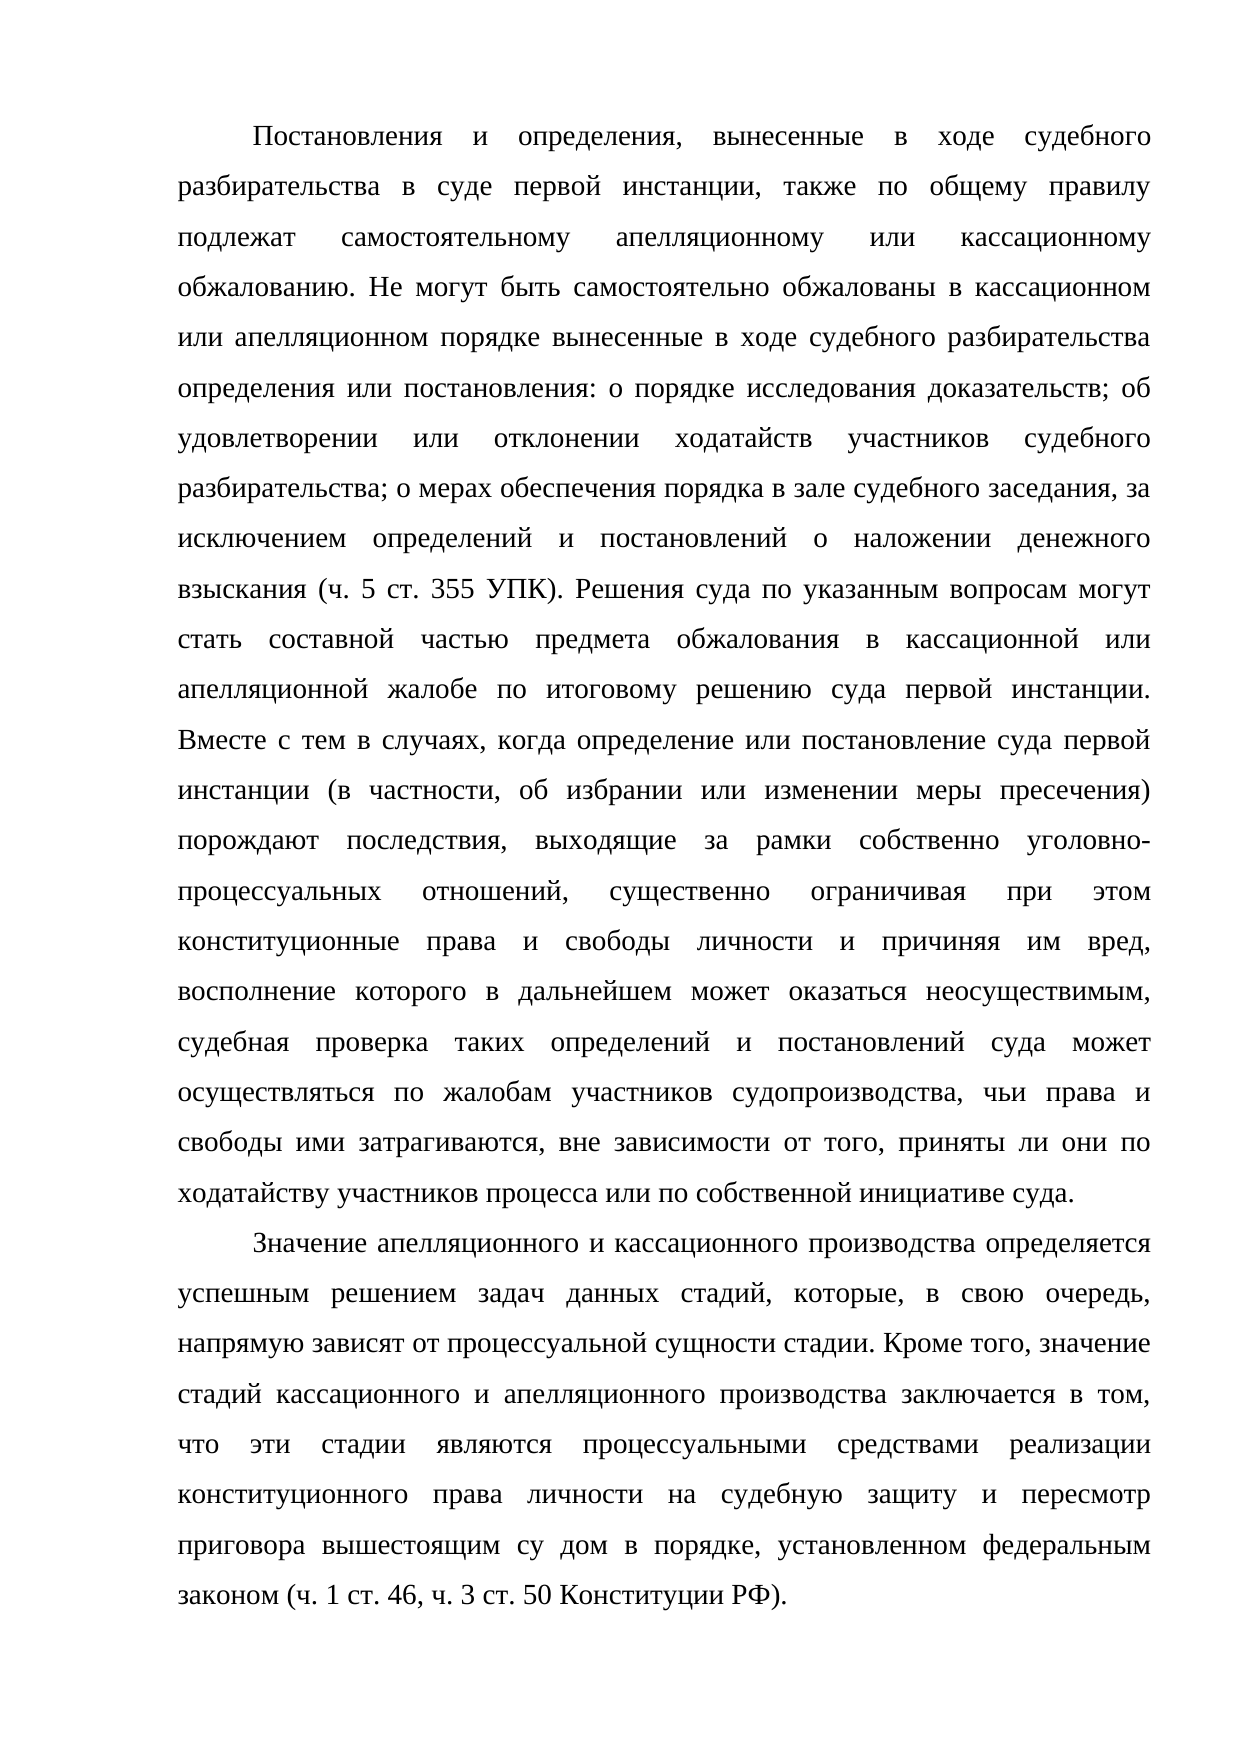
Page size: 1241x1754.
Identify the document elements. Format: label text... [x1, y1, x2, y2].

text Постановления и определения, вынесенные в ходе судебного разбирательства в суде первой инстанции, также по общему правилу подлежат самостоятельному апелляционному или кассационному обжалованию. Не могут быть самостоятельно обжалованы в кассационном или апелляционном порядке вынесенные в ходе судебного разбирательства определения или постановления: о порядке исследования доказательств; об удовлетворении или отклонении ходатайств участников судебного разбирательства; о мерах обеспечения порядка в зале судебного заседания, за исключением определений и постановлений о наложении денежного взыскания (ч. 5 ст. 355 УПК). Решения суда по указанным вопросам могут стать составной частью предмета обжалования в кассационной или апелляционной жалобе по итоговому решению суда первой инстанции. Вместе с тем в случаях, когда определение или постановление суда первой инстанции (в частности, об избрании или изменении меры пресечения) порождают последствия, выходящие за рамки собственно уголовно-процессуальных отношений, существенно ограничивая при этом конституционные права и свободы личности и причиняя им вред, восполнение которого в дальнейшем может оказаться неосуществимым, судебная проверка таких определений и постановлений суда может осуществляться по жалобам участников судопроизводства, чьи права и свободы ими затрагиваются, вне зависимости от того, приняты ли они по ходатайству участников процесса или по собственной инициативе суда. [177, 118, 1152, 1208]
text Значение апелляционного и кассационного производства определяется успешным решением задач данных стадий, которые, в свою очередь, напрямую зависят от процессуальной сущности стадии. Кроме того, значение стадий кассационного и апелляционного производства заключается в том, что эти стадии являются процессуальными средствами реализации конституционного права личности на судебную защиту и пересмотр приговора вышестоящим су дом в порядке, установленном федеральным законом (ч. 1 ст. 46, ч. 3 ст. 50 Конституции РФ). [177, 1225, 1152, 1611]
